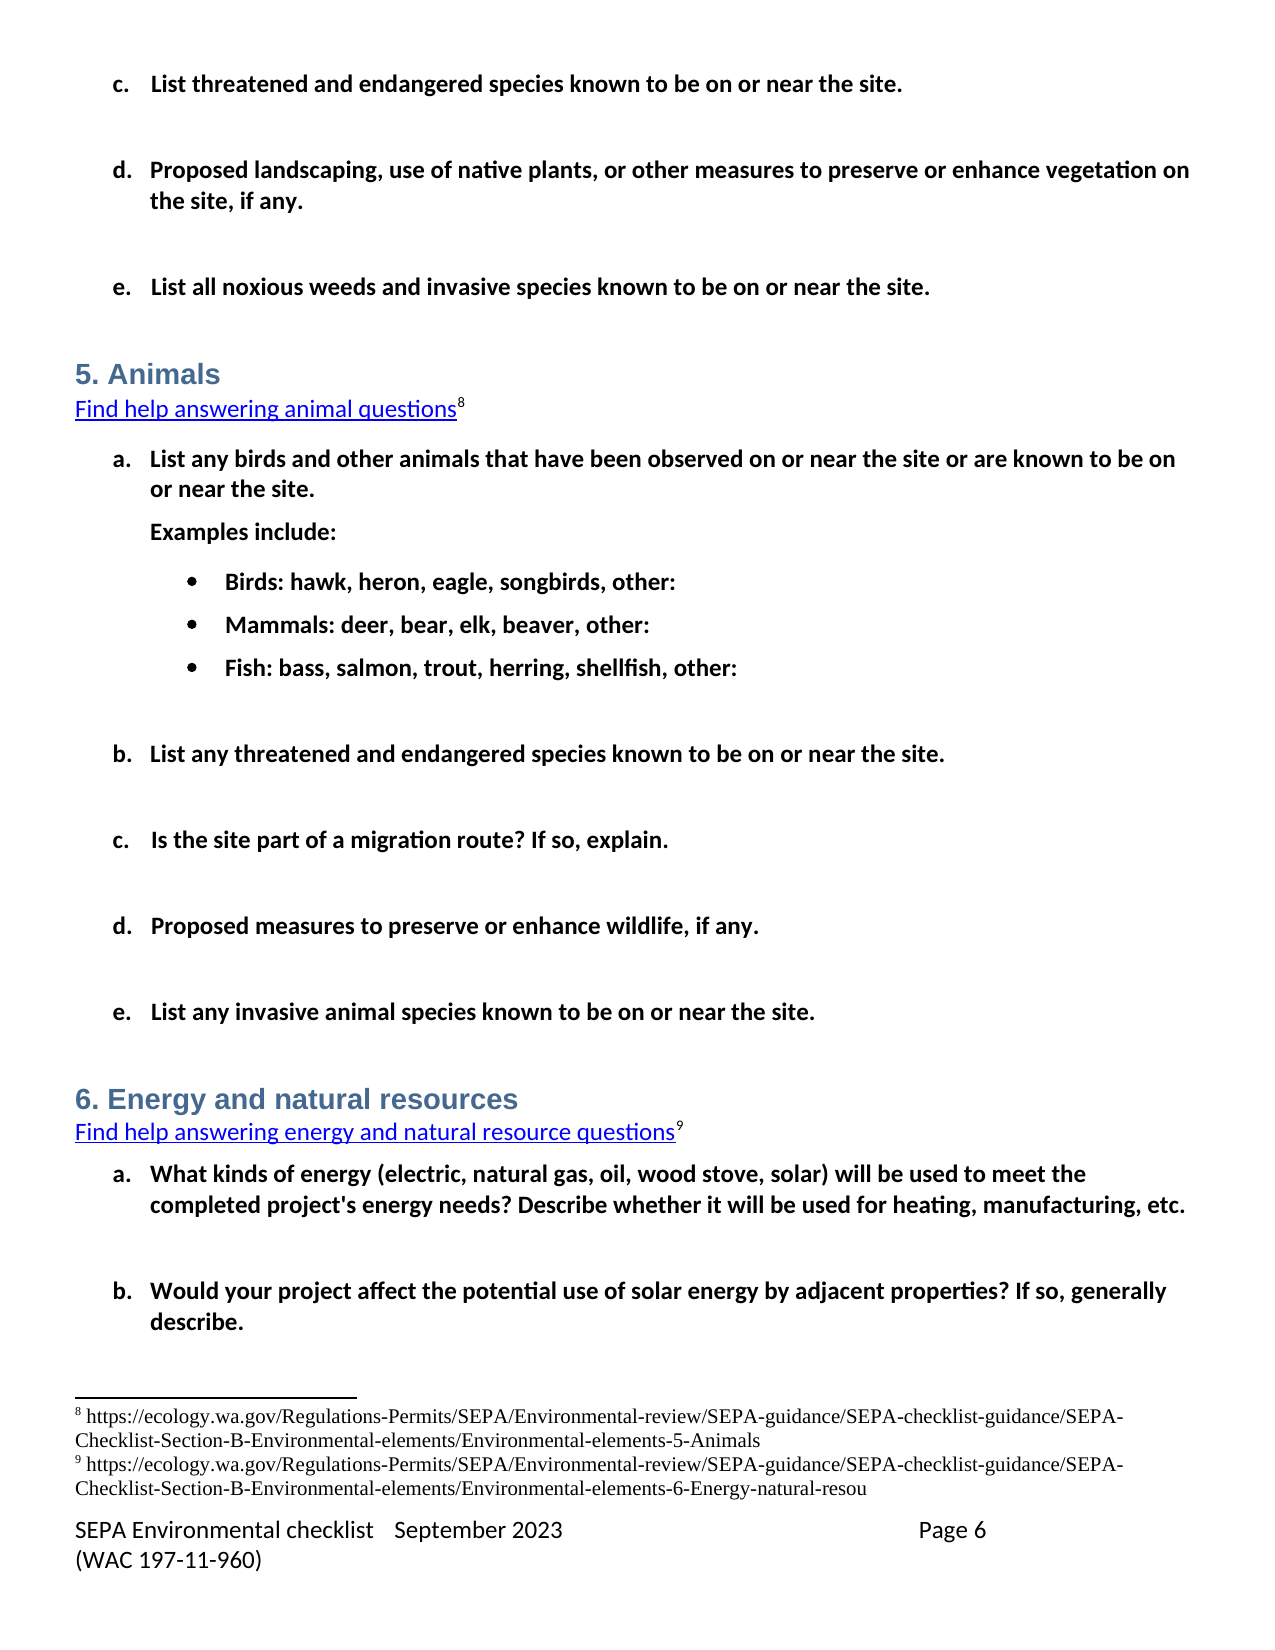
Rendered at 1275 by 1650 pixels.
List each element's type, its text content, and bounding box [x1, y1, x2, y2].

list Mammals: deer, bear, elk, beaver, other: [187, 609, 1200, 639]
list Birds: hawk, heron, eagle, songbirds, other: [187, 566, 1200, 596]
list List any birds and other animals that have been observed on or near the site or are known to be on or near the site. [112, 443, 1200, 504]
subtitle 6. Energy and natural resources Find help answering energy and natural resource questions [75, 1082, 1200, 1146]
text 5. Animals Find help answering animal questions [75, 357, 1200, 424]
list List any threatened and endangered species known to be on or near the site. [112, 738, 1200, 768]
list What kinds of energy (electric, natural gas, oil, wood stove, solar) will be used to meet the completed project's energy needs? Describe whether it will be used for heating, manufacturing, etc. [112, 1159, 1200, 1220]
list Proposed landscaping, use of native plants, or other measures to preserve or enhance vegetation on the site, if any. [112, 154, 1200, 216]
list Would your project affect the potential use of solar energy by adjacent properties? If so, generally describe. [112, 1275, 1200, 1336]
list Is the site part of a migration route? If so, explain. [112, 824, 1200, 854]
list Fish: bass, salmon, trout, herring, shellfish, other: [187, 652, 1200, 682]
list List any invasive animal species known to be on or near the site. [112, 996, 1200, 1027]
list Proposed measures to preserve or enhance wildlife, if any. [112, 910, 1200, 941]
list List all noxious weeds and invasive species known to be on or near the site. [112, 271, 1200, 302]
list List threatened and endangered species known to be on or near the site. [112, 68, 1200, 99]
text Examples include: [150, 516, 1200, 547]
